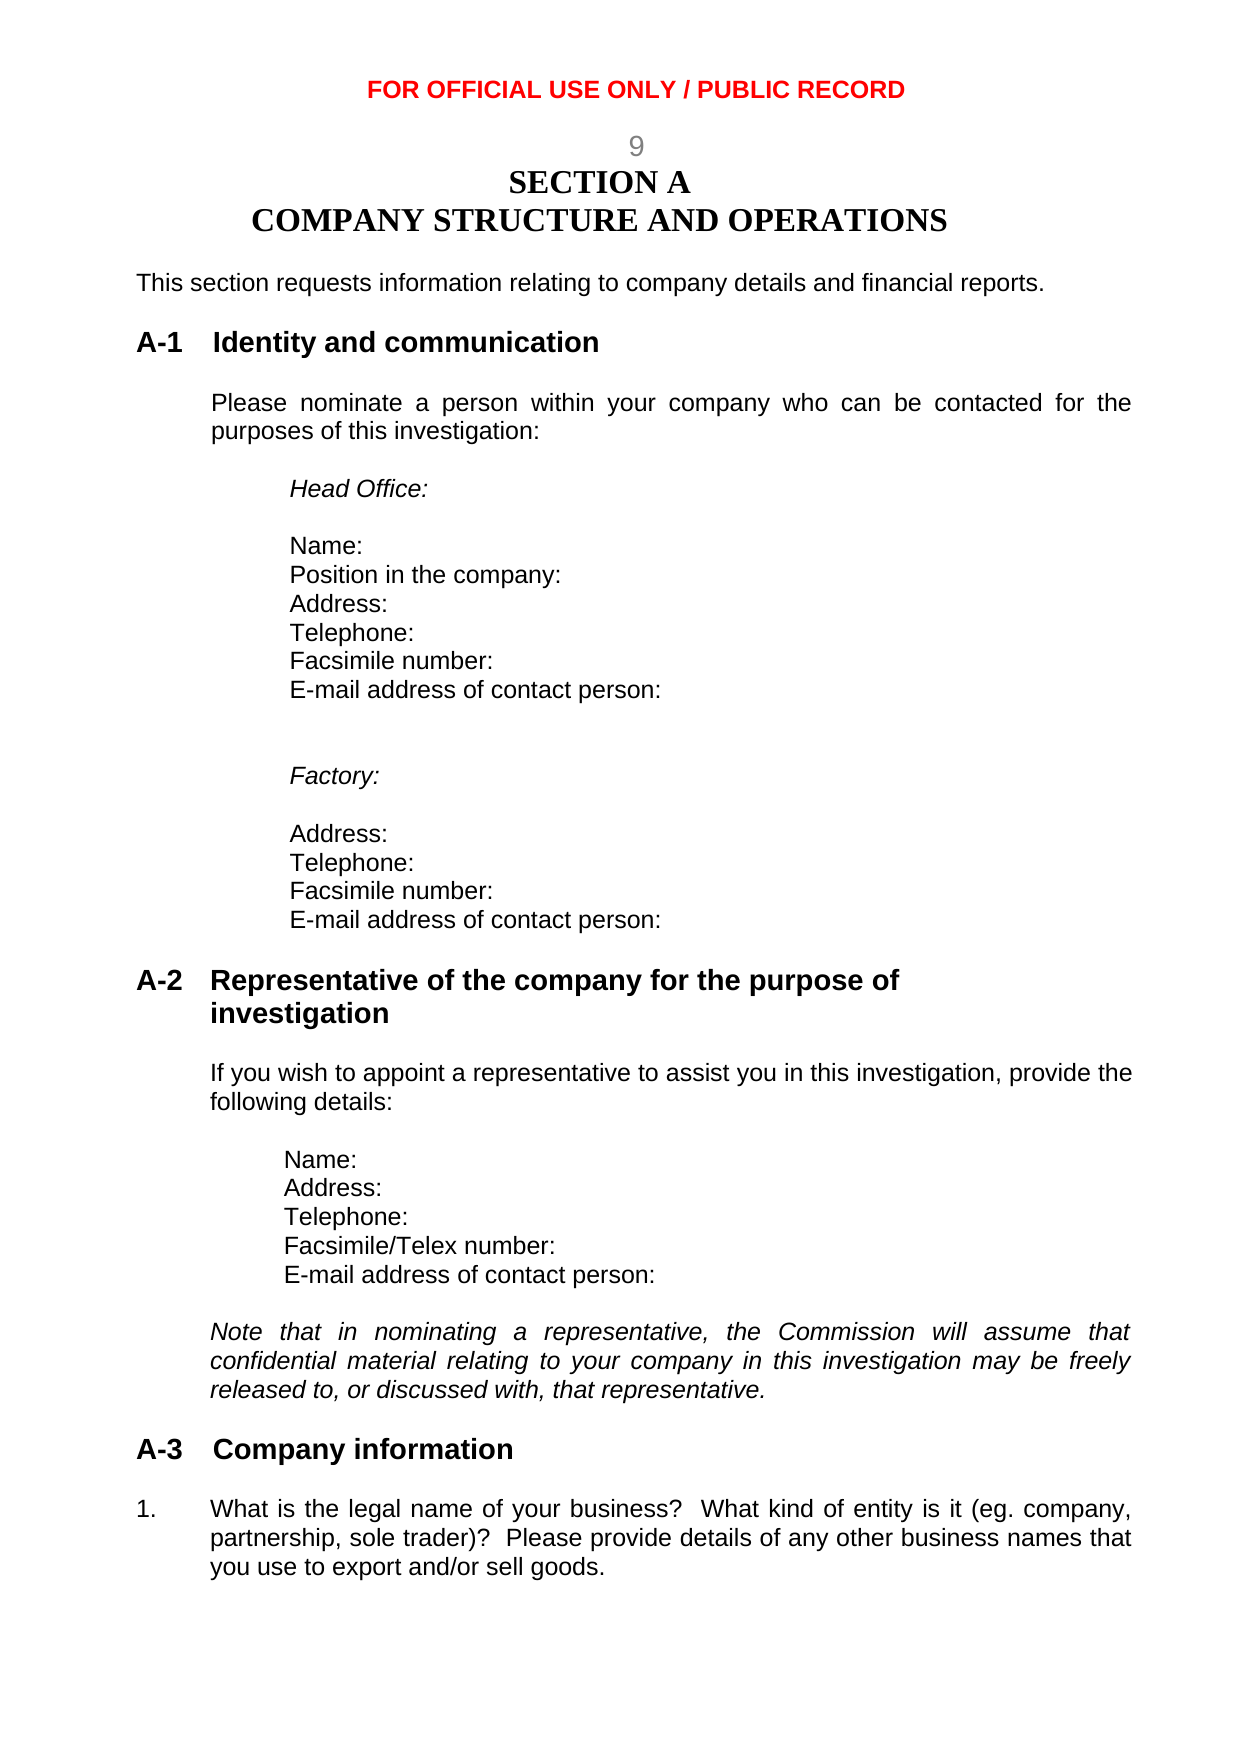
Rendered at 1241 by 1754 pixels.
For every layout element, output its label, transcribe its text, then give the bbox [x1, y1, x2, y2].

text Position in the company: [254, 560, 1134, 589]
text Factory: [254, 761, 1134, 790]
subtitle A-2 Representative of the company for the purpose of investigation [136, 963, 1063, 1030]
text Telephone: [283, 1202, 1134, 1231]
text Telephone: [254, 618, 1134, 646]
text If you wish to appoint a representative to assist you in this investigation, provide the following details: [210, 1058, 1134, 1116]
subtitle A-3 Company information [136, 1432, 1063, 1466]
text Note that in nominating a representative, the Commission will assume that confidential material relating to your company in this investigation may be freely released to, or discussed with, that representative. [210, 1317, 1134, 1403]
subtitle A-1 Identity and communication [136, 325, 1063, 359]
text 1. What is the legal name of your business? What kind of entity is it (eg. company, partnership, sole trader)? Please provide details of any other business names that you use to export and/or sell goods. [136, 1494, 1134, 1581]
text Address: [254, 819, 1134, 848]
text Address: [283, 1173, 1134, 1202]
text Please nominate a person within your company who can be contacted for the purposes of this investigation: [211, 388, 1134, 445]
text Facsimile/Telex number: [283, 1231, 1134, 1260]
subtitle Section A Company structure and operations [136, 131, 1063, 239]
text Telephone: [254, 848, 1134, 876]
text Name: [254, 531, 1134, 560]
text This section requests information relating to company details and financial reports. [136, 268, 1123, 297]
text E-mail address of contact person: [254, 675, 1134, 704]
text Facsimile number: [254, 876, 1134, 905]
text Head Office: [254, 474, 1134, 503]
text Address: [254, 589, 1134, 618]
text Name: [254, 1145, 1134, 1173]
text E-mail address of contact person: [254, 905, 1134, 934]
text E-mail address of contact person: [283, 1260, 1134, 1288]
text Facsimile number: [254, 646, 1134, 675]
